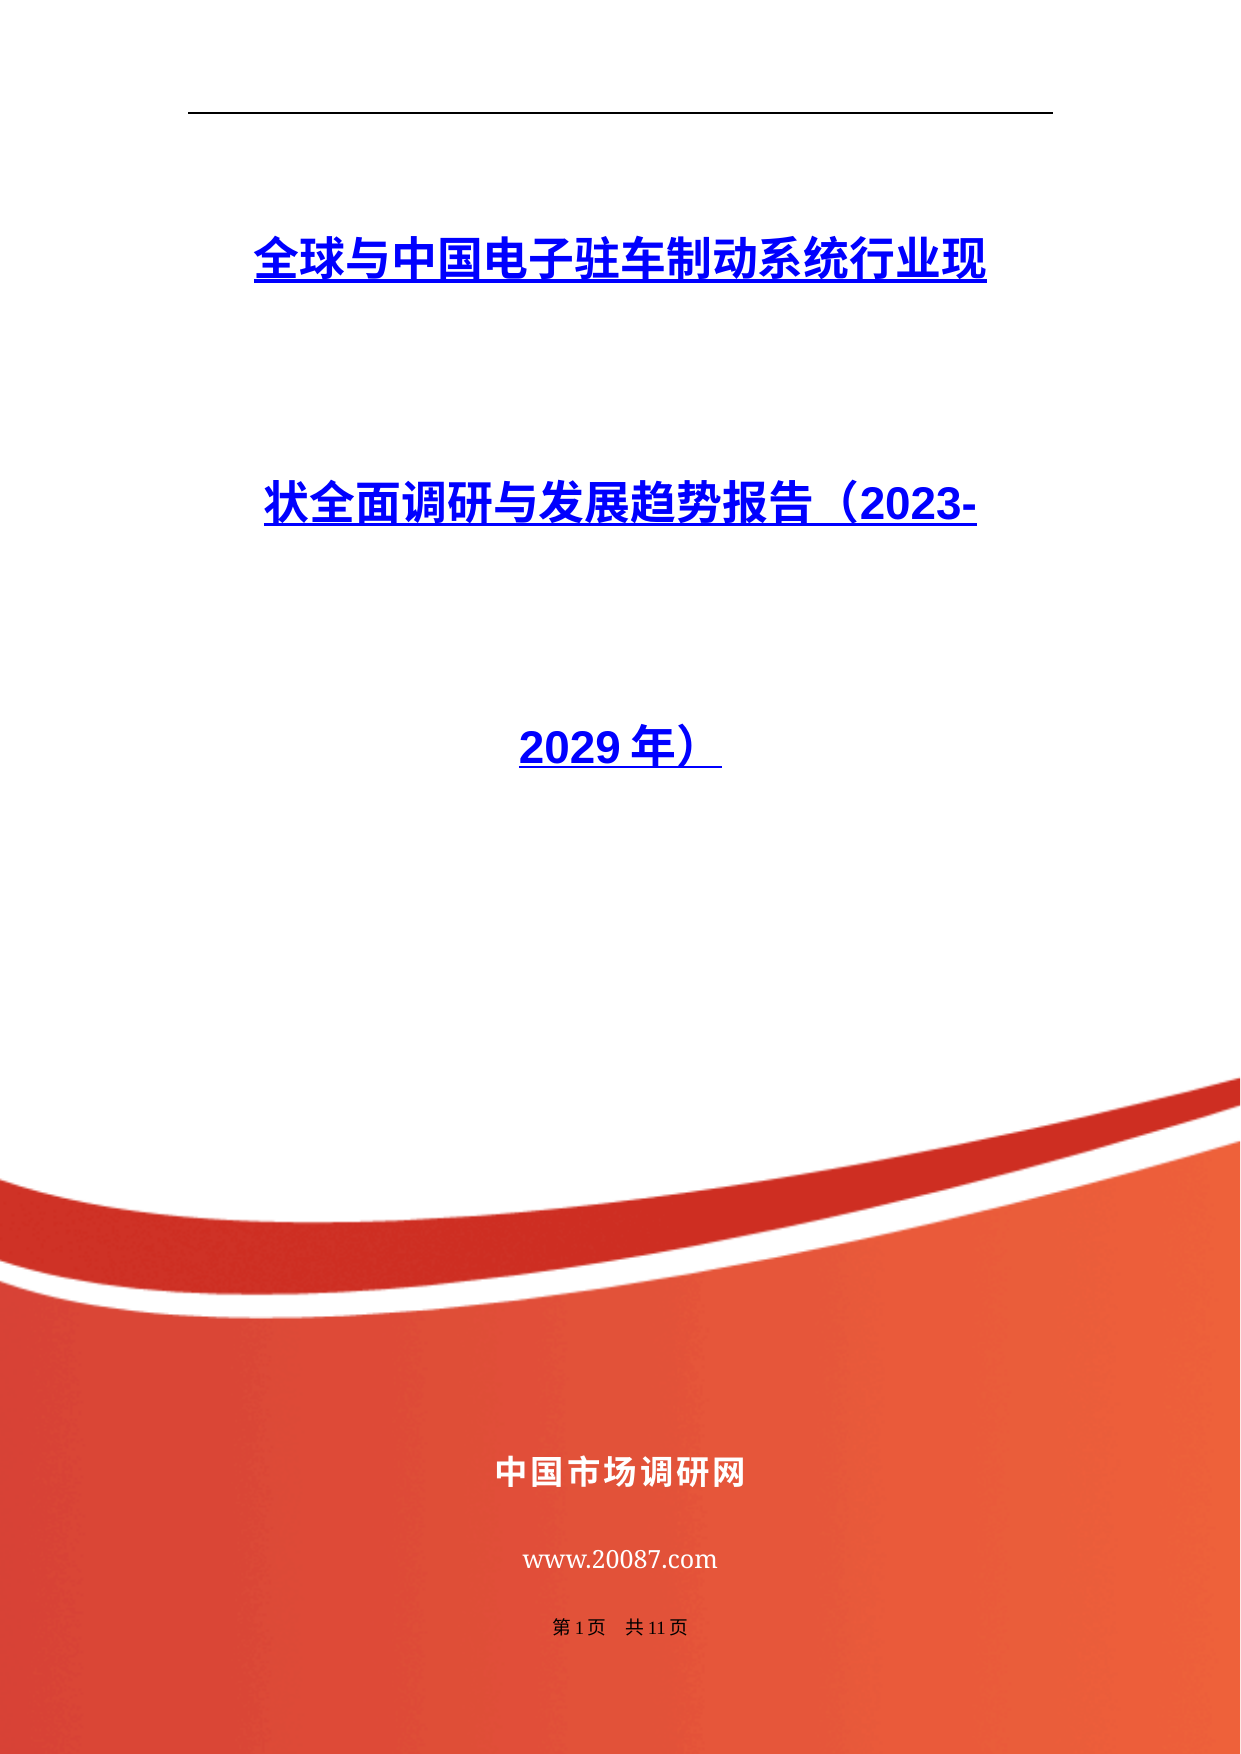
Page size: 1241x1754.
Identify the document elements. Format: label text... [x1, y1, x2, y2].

picture [0, 1006, 1241, 1754]
table_header 全球与中国电子驻车制动系统行业现状全面调研与发展趋势报告（2023-2029年） [188, 207, 1053, 871]
subtitle 中国市场调研网 [187, 1437, 1053, 1502]
text www.20087.com [187, 1526, 1053, 1591]
